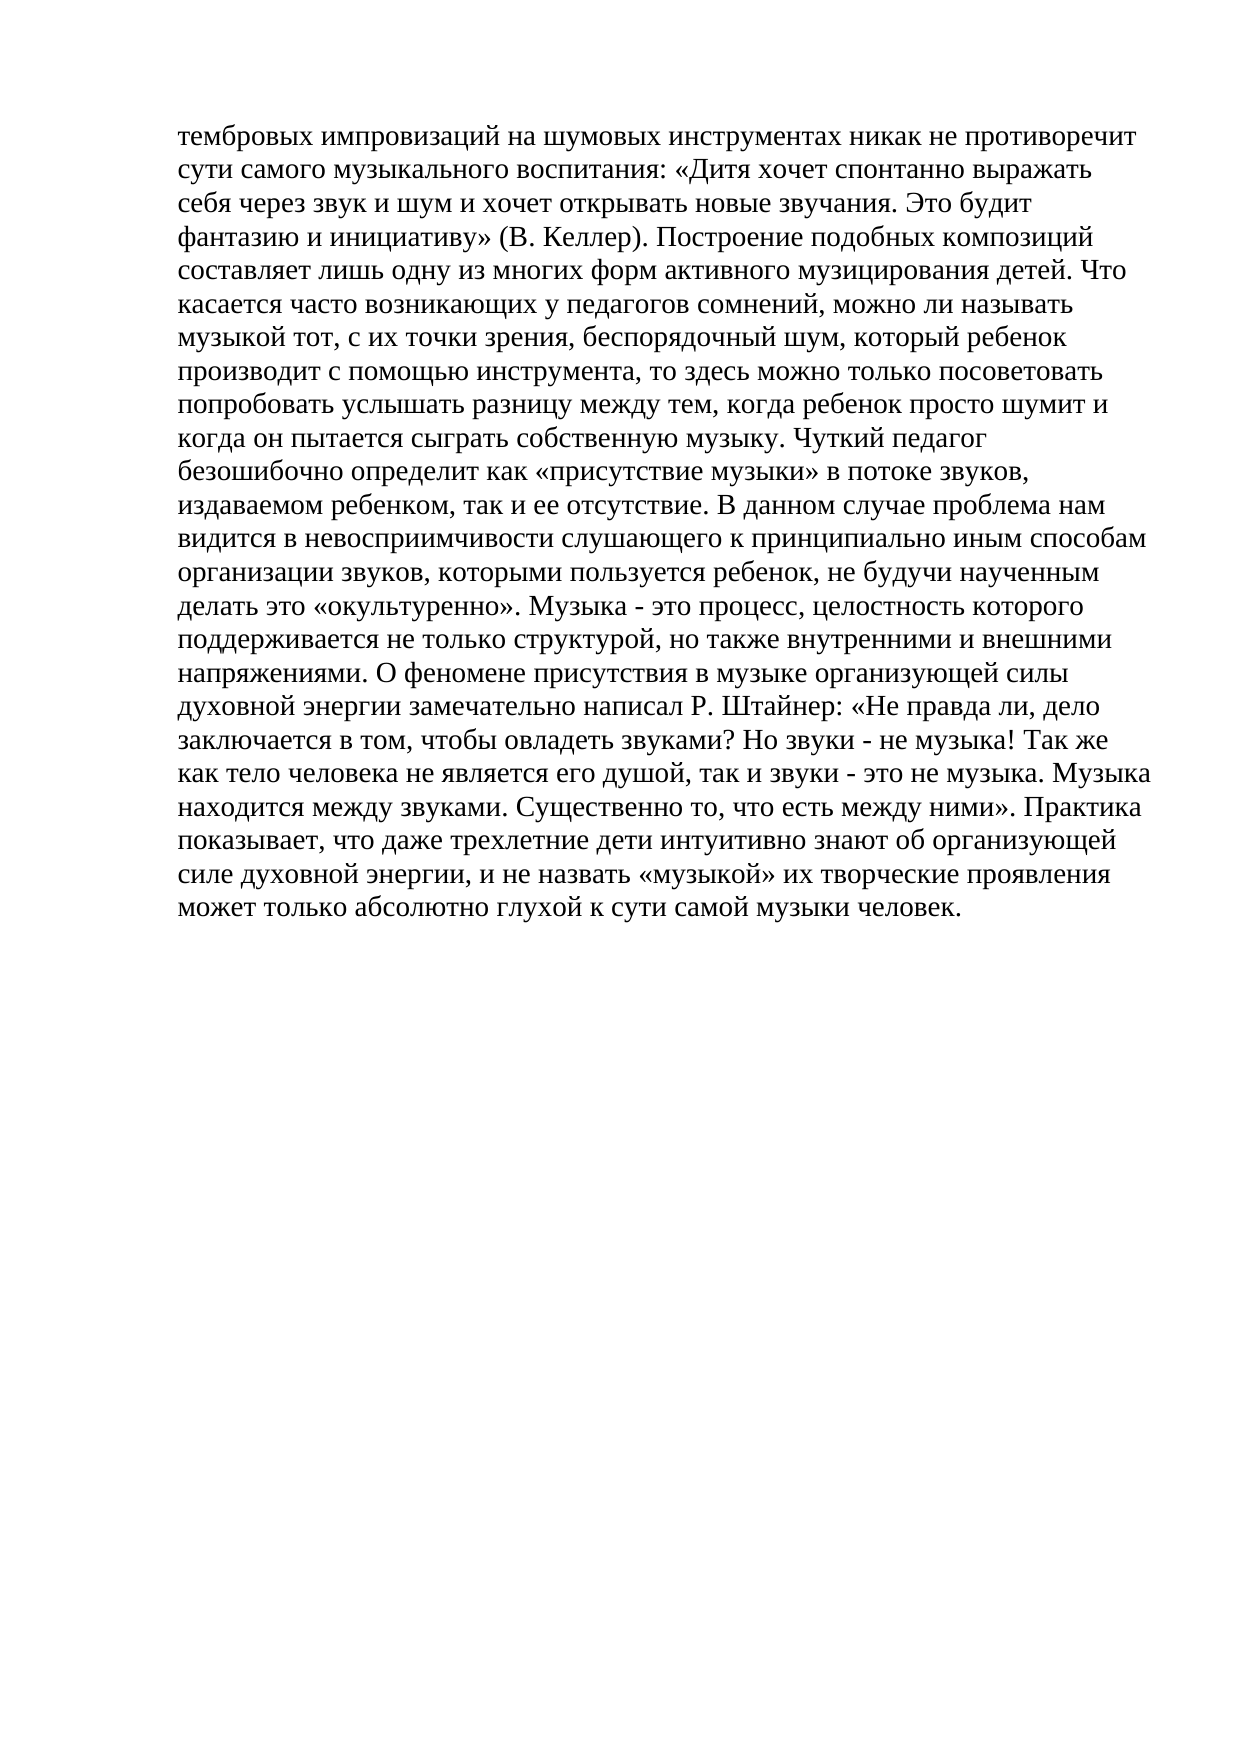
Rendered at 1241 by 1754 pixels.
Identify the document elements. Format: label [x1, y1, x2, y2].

text [177, 118, 1152, 923]
